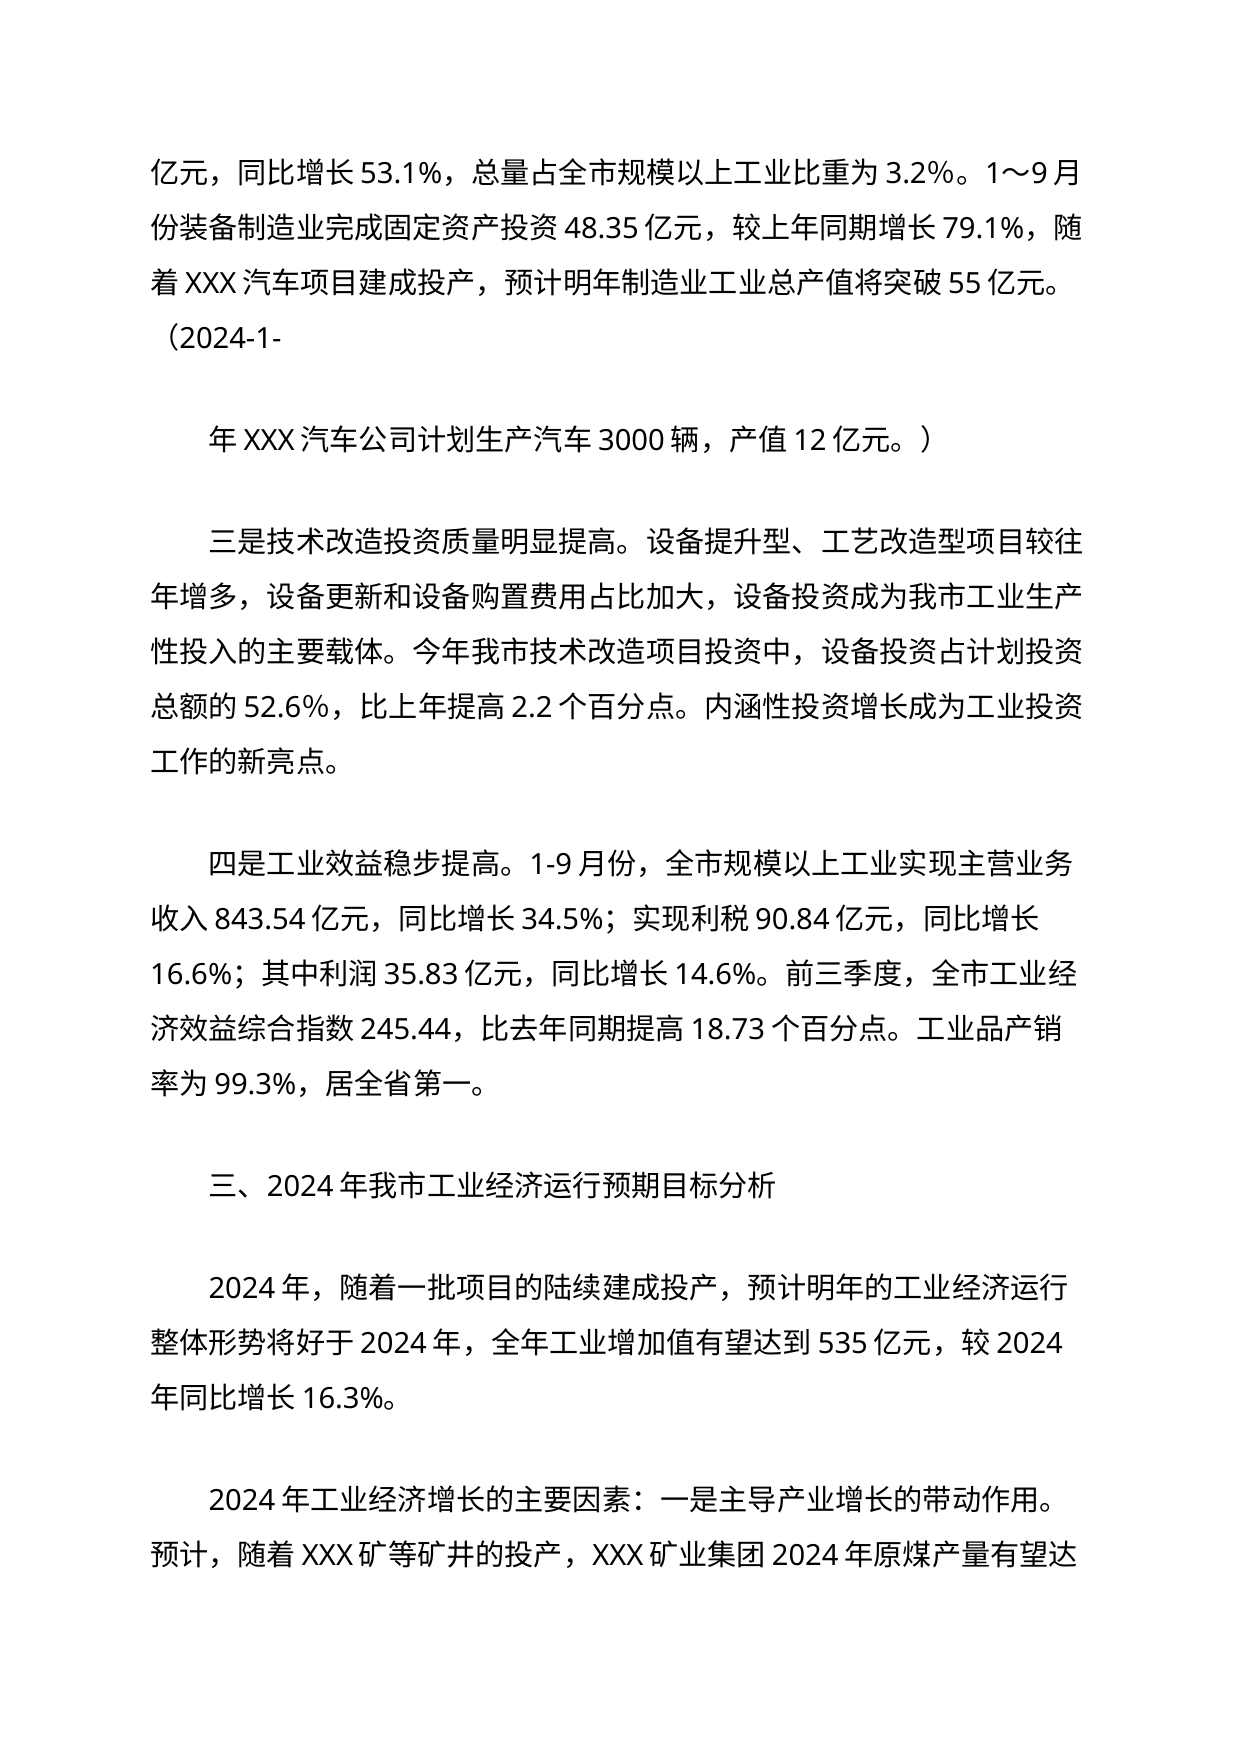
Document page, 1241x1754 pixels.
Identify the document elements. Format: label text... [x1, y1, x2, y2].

text 2024年，随着一批项目的陆续建成投产，预计明年的工业经济运行整体形势将好于2024年，全年工业增加值有望达到535亿元，较2024年同比增长16.3%。 [150, 1264, 1090, 1417]
text 四是工业效益稳步提高。1-9月份，全市规模以上工业实现主营业务收入843.54亿元，同比增长34.5%；实现利税90.84亿元，同比增长16.6%；其中利润35.83亿元，同比增长14.6%。前三季度，全市工业经济效益综合指数245.44，比去年同期提高18.73个百分点。工业品产销率为99.3%，居全省第一。 [150, 840, 1090, 1103]
text 三是技术改造投资质量明显提高。设备提升型、工艺改造型项目较往年增多，设备更新和设备购置费用占比加大，设备投资成为我市工业生产性投入的主要载体。今年我市技术改造项目投资中，设备投资占计划投资总额的52.6％，比上年提高2.2个百分点。内涵性投资增长成为工业投资工作的新亮点。 [150, 519, 1090, 781]
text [150, 150, 1090, 357]
text 三、2024年我市工业经济运行预期目标分析 [150, 1162, 1090, 1205]
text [150, 1476, 1090, 1574]
text 年XXX汽车公司计划生产汽车3000辆，产值12亿元。） [150, 417, 1090, 459]
